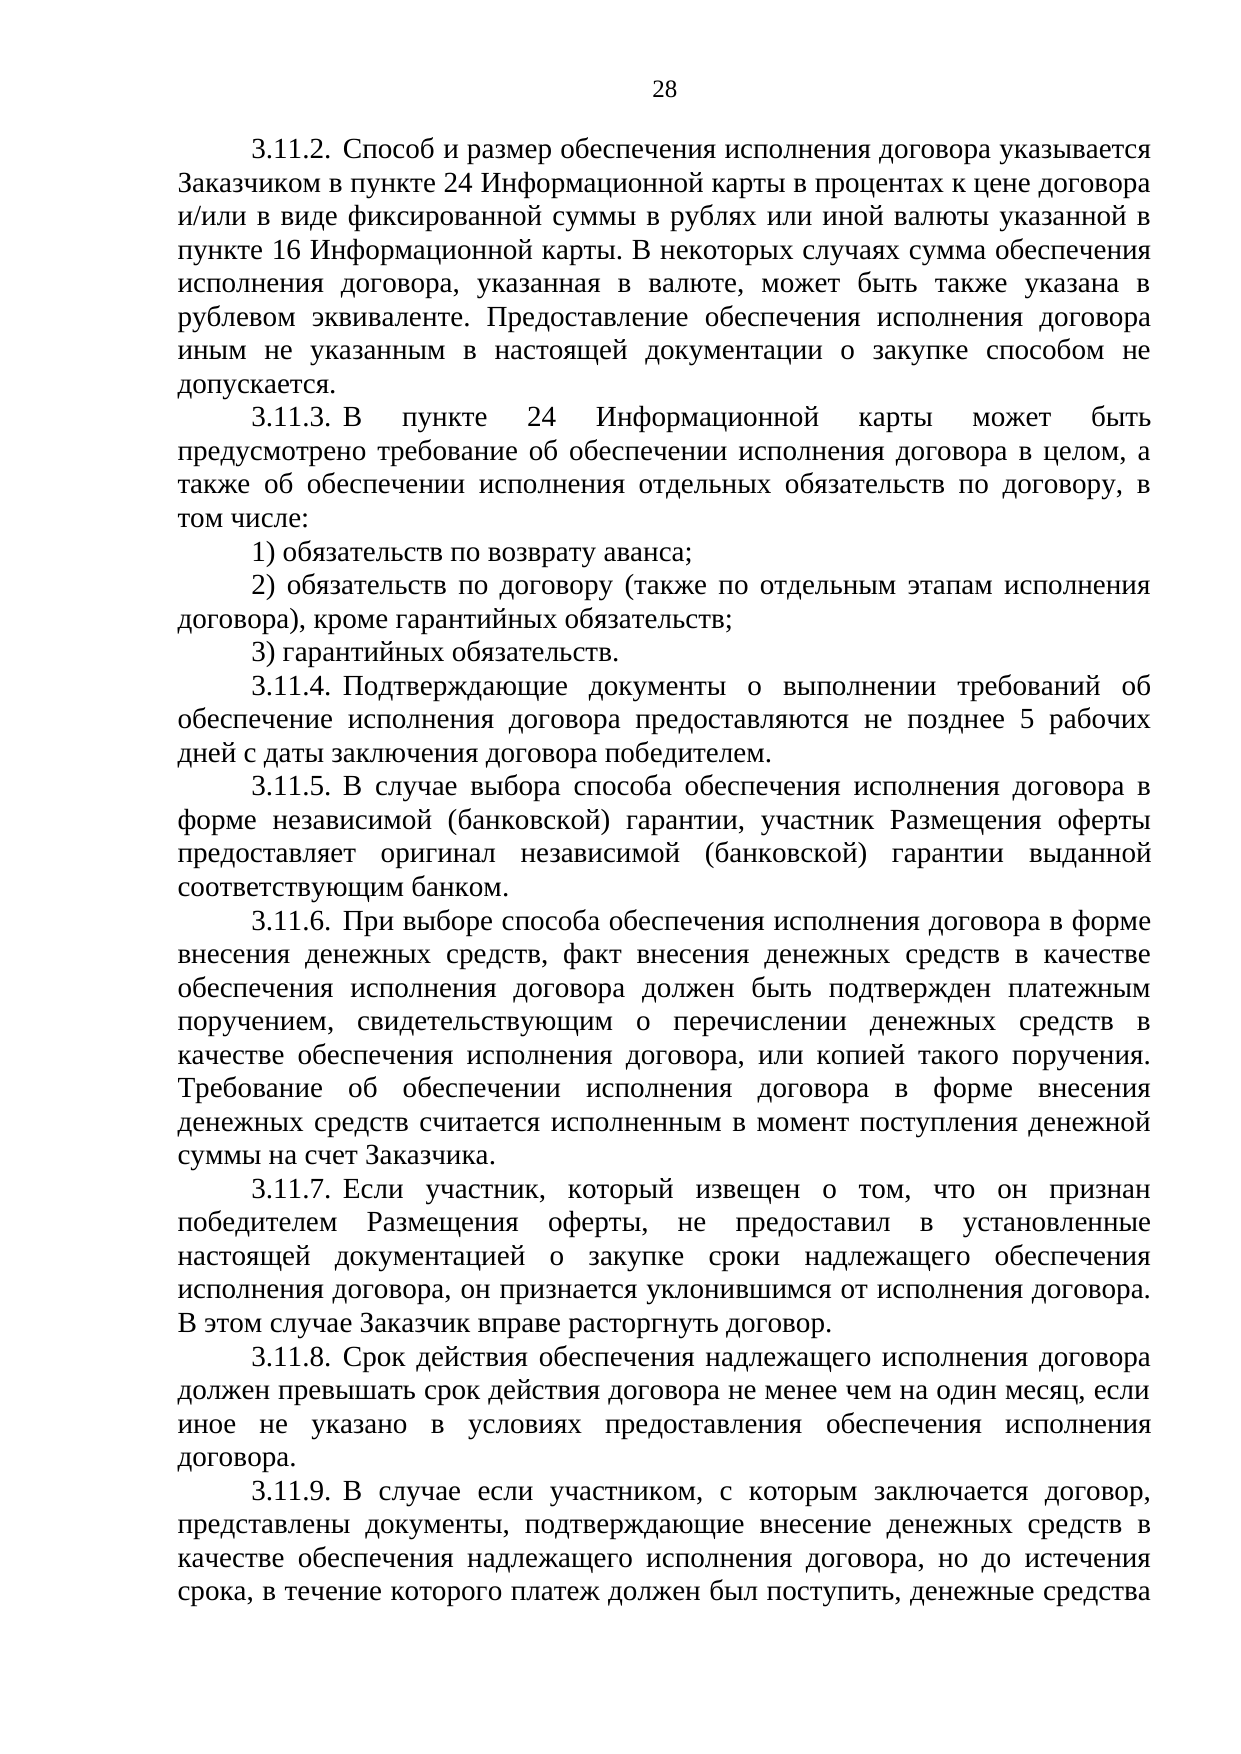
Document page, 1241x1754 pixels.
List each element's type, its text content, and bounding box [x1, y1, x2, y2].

list Подтверждающие документы о выполнении требований об обеспечение исполнения договора предоставляются не позднее 5 рабочих дней с даты заключения договора победителем. [177, 668, 1152, 768]
list В пункте 24 Информационной карты может быть предусмотрено требование об обеспечении исполнения договора в целом, а также об обеспечении исполнения отдельных обязательств по договору, в том числе: [177, 399, 1152, 534]
list Срок действия обеспечения надлежащего исполнения договора должен превышать срок действия договора не менее чем на один месяц, если иное не указано в условиях предоставления обеспечения исполнения договора. [177, 1339, 1152, 1473]
list 1) обязательств по возврату аванса; [177, 534, 1152, 567]
list Способ и размер обеспечения исполнения договора указывается Заказчиком в пункте 24 Информационной карты в процентах к цене договора и/или в виде фиксированной суммы в рублях или иной валюты указанной в пункте 16 Информационной карты. В некоторых случаях сумма обеспечения исполнения договора, указанная в валюте, может быть также указана в рублевом эквиваленте. Предоставление обеспечения исполнения договора иным не указанным в настоящей документации о закупке способом не допускается. [177, 131, 1152, 399]
list Если участник, который извещен о том, что он признан победителем Размещения оферты, не предоставил в установленные настоящей документацией о закупке сроки надлежащего обеспечения исполнения договора, он признается уклонившимся от исполнения договора. В этом случае Заказчик вправе расторгнуть договор. [177, 1171, 1152, 1339]
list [177, 1473, 1152, 1607]
list В случае выбора способа обеспечения исполнения договора в форме независимой (банковской) гарантии, участник Размещения оферты предоставляет оригинал независимой (банковской) гарантии выданной соответствующим банком. [177, 768, 1152, 903]
list 2) обязательств по договору (также по отдельным этапам исполнения договора), кроме гарантийных обязательств; [177, 567, 1152, 634]
list При выборе способа обеспечения исполнения договора в форме внесения денежных средств, факт внесения денежных средств в качестве обеспечения исполнения договора должен быть подтвержден платежным поручением, свидетельствующим о перечислении денежных средств в качестве обеспечения исполнения договора, или копией такого поручения. Требование об обеспечении исполнения договора в форме внесения денежных средств считается исполненным в момент поступления денежной суммы на счет Заказчика. [177, 903, 1152, 1171]
list 3) гарантийных обязательств. [177, 634, 1152, 668]
